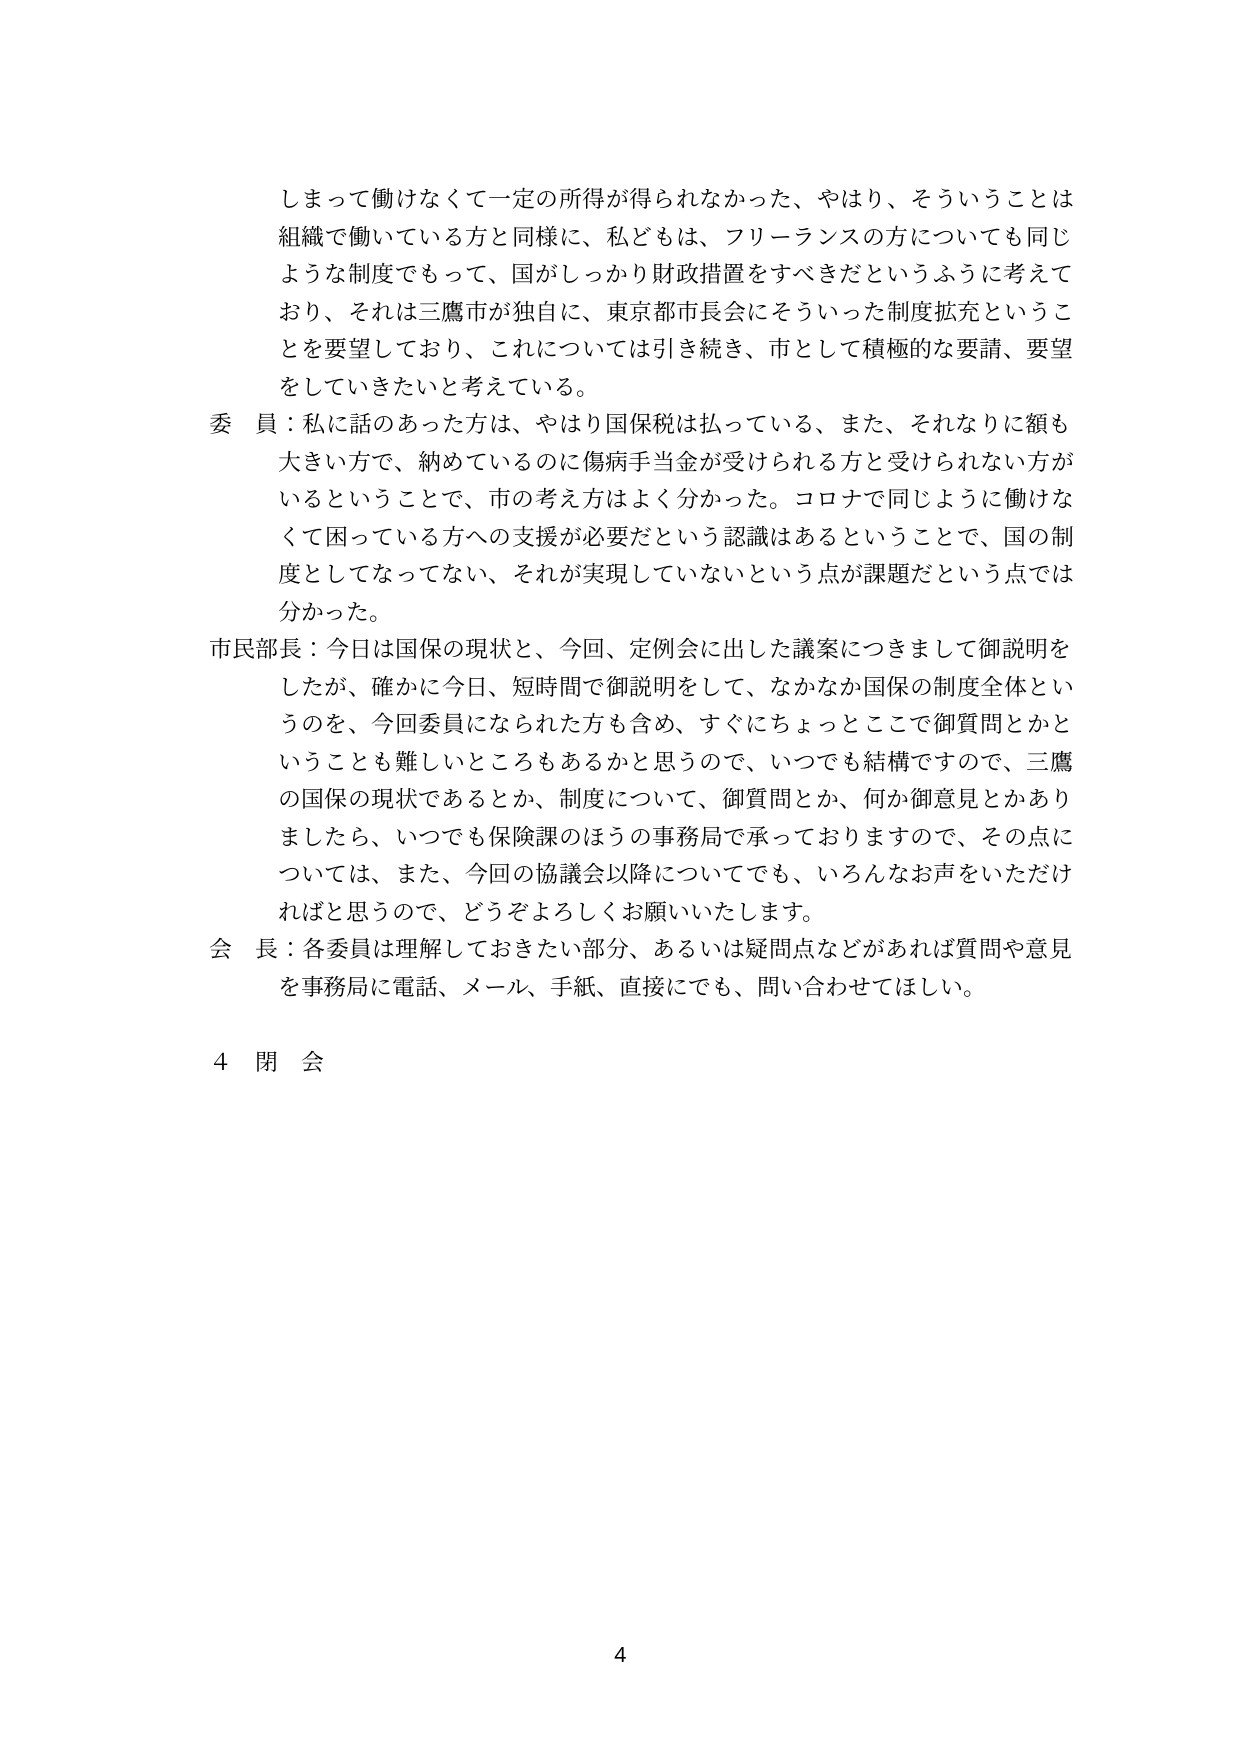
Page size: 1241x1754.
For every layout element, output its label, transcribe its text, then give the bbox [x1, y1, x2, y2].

text ４ 閉 会 [209, 1042, 1075, 1079]
text 市民部長：今日は国保の現状と、今回、定例会に出した議案につきまして御説明をしたが、確かに今日、短時間で御説明をして、なかなか国保の制度全体というのを、今回委員になられた方も含め、すぐにちょっとここで御質問とかということも難しいところもあるかと思うので、いつでも結構ですので、三鷹の国保の現状であるとか、制度について、御質問とか、何か御意見とかありましたら、いつでも保険課のほうの事務局で承っておりますので、その点については、また、今回の協議会以降についてでも、いろんなお声をいただければと思うので、どうぞよろしくお願いいたします。 [209, 629, 1075, 929]
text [209, 179, 1075, 404]
text 会 長：各委員は理解しておきたい部分、あるいは疑問点などがあれば質問や意見を事務局に電話、メール、手紙、直接にでも、問い合わせてほしい。 [209, 929, 1075, 1004]
text 委 員：私に話のあった方は、やはり国保税は払っている、また、それなりに額も大きい方で、納めているのに傷病手当金が受けられる方と受けられない方がいるということで、市の考え方はよく分かった。コロナで同じように働けなくて困っている方への支援が必要だという認識はあるということで、国の制度としてなってない、それが実現していないという点が課題だという点では分かった。 [209, 404, 1075, 629]
